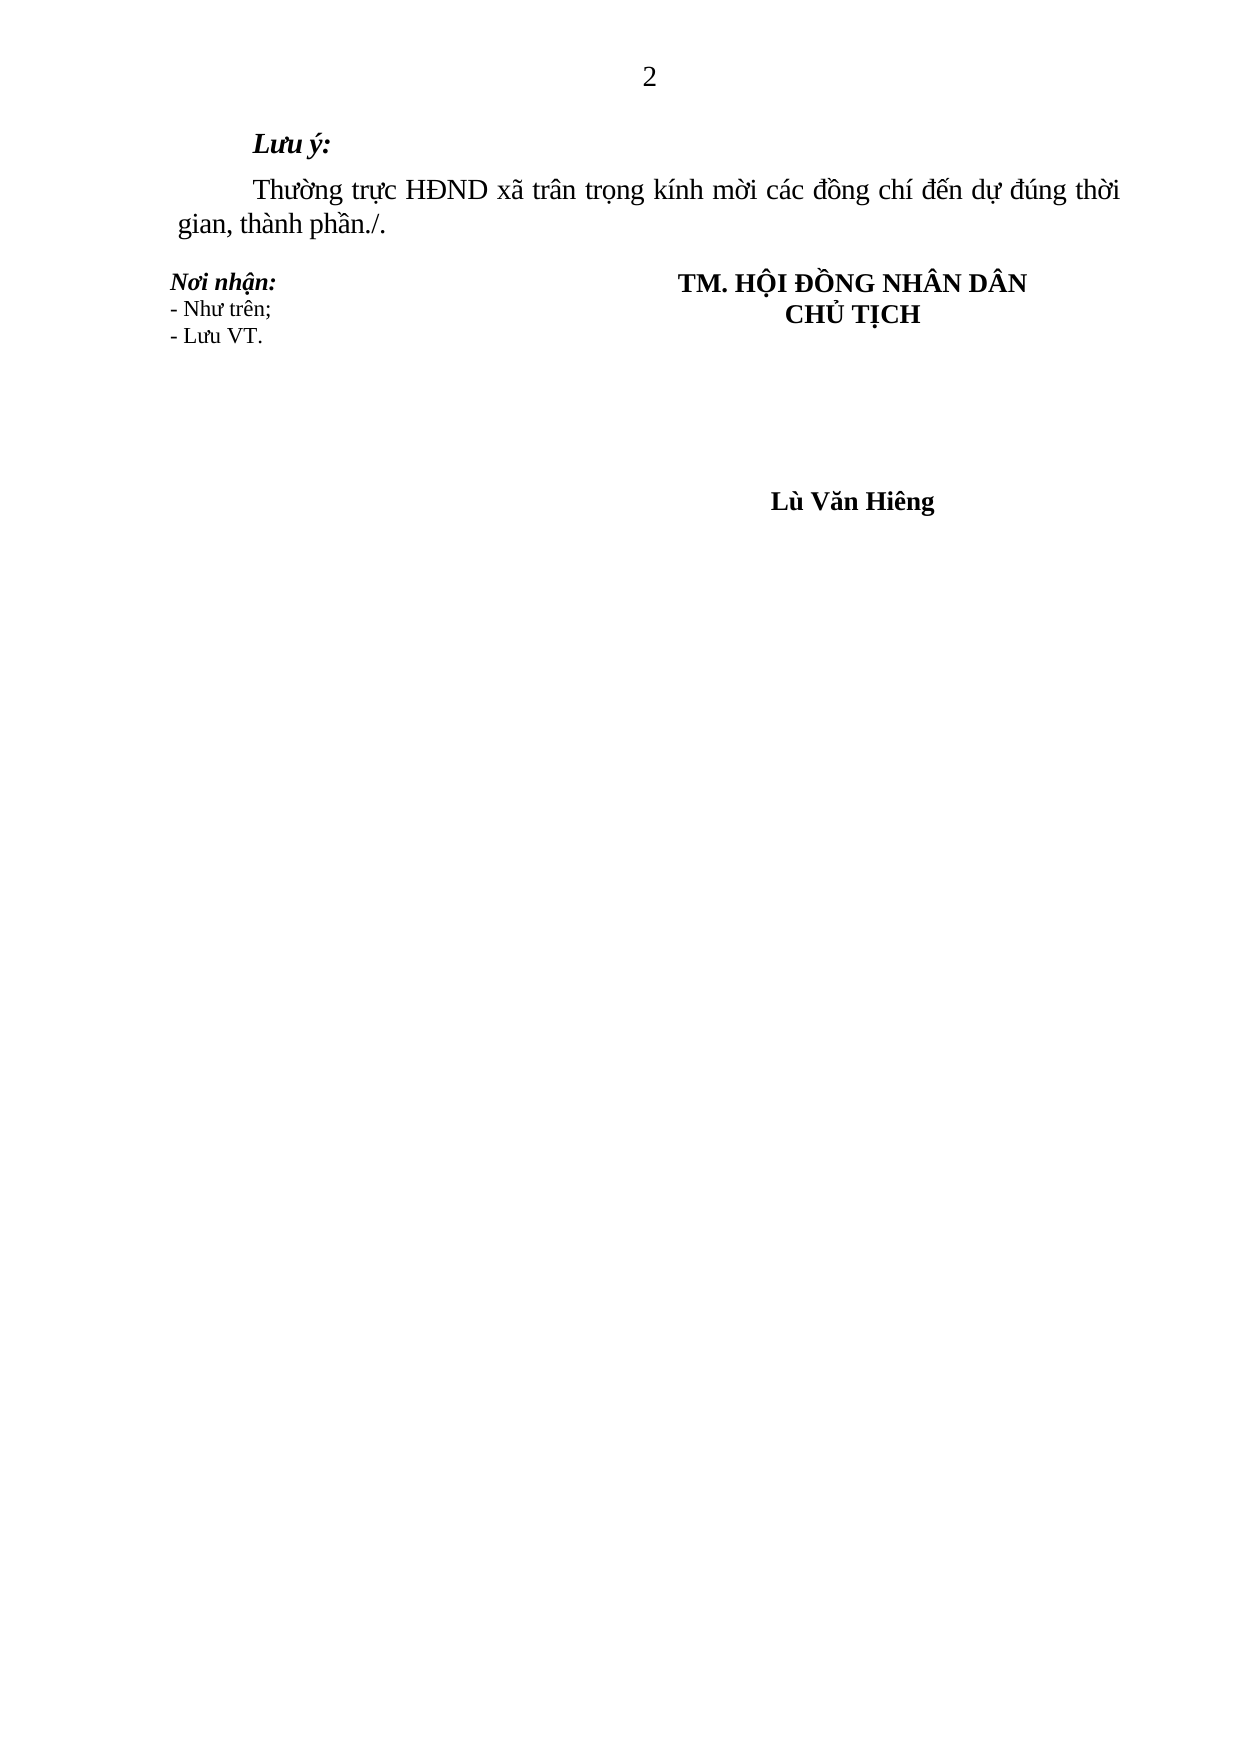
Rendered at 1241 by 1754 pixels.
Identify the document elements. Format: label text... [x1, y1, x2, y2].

table_header TM. HỘI ĐỒNG NHÂN DÂN CHỦ TỊCH Lù Văn Hiêng [565, 267, 1141, 516]
table_header Nơi nhận: - Như trên; - Lưu VT. [159, 267, 564, 516]
text Thường trực HĐND xã trân trọng kính mời các đồng chí đến dự đúng thời gian, thành phần./. [177, 172, 1122, 239]
text Lưu ý: [177, 126, 1122, 160]
